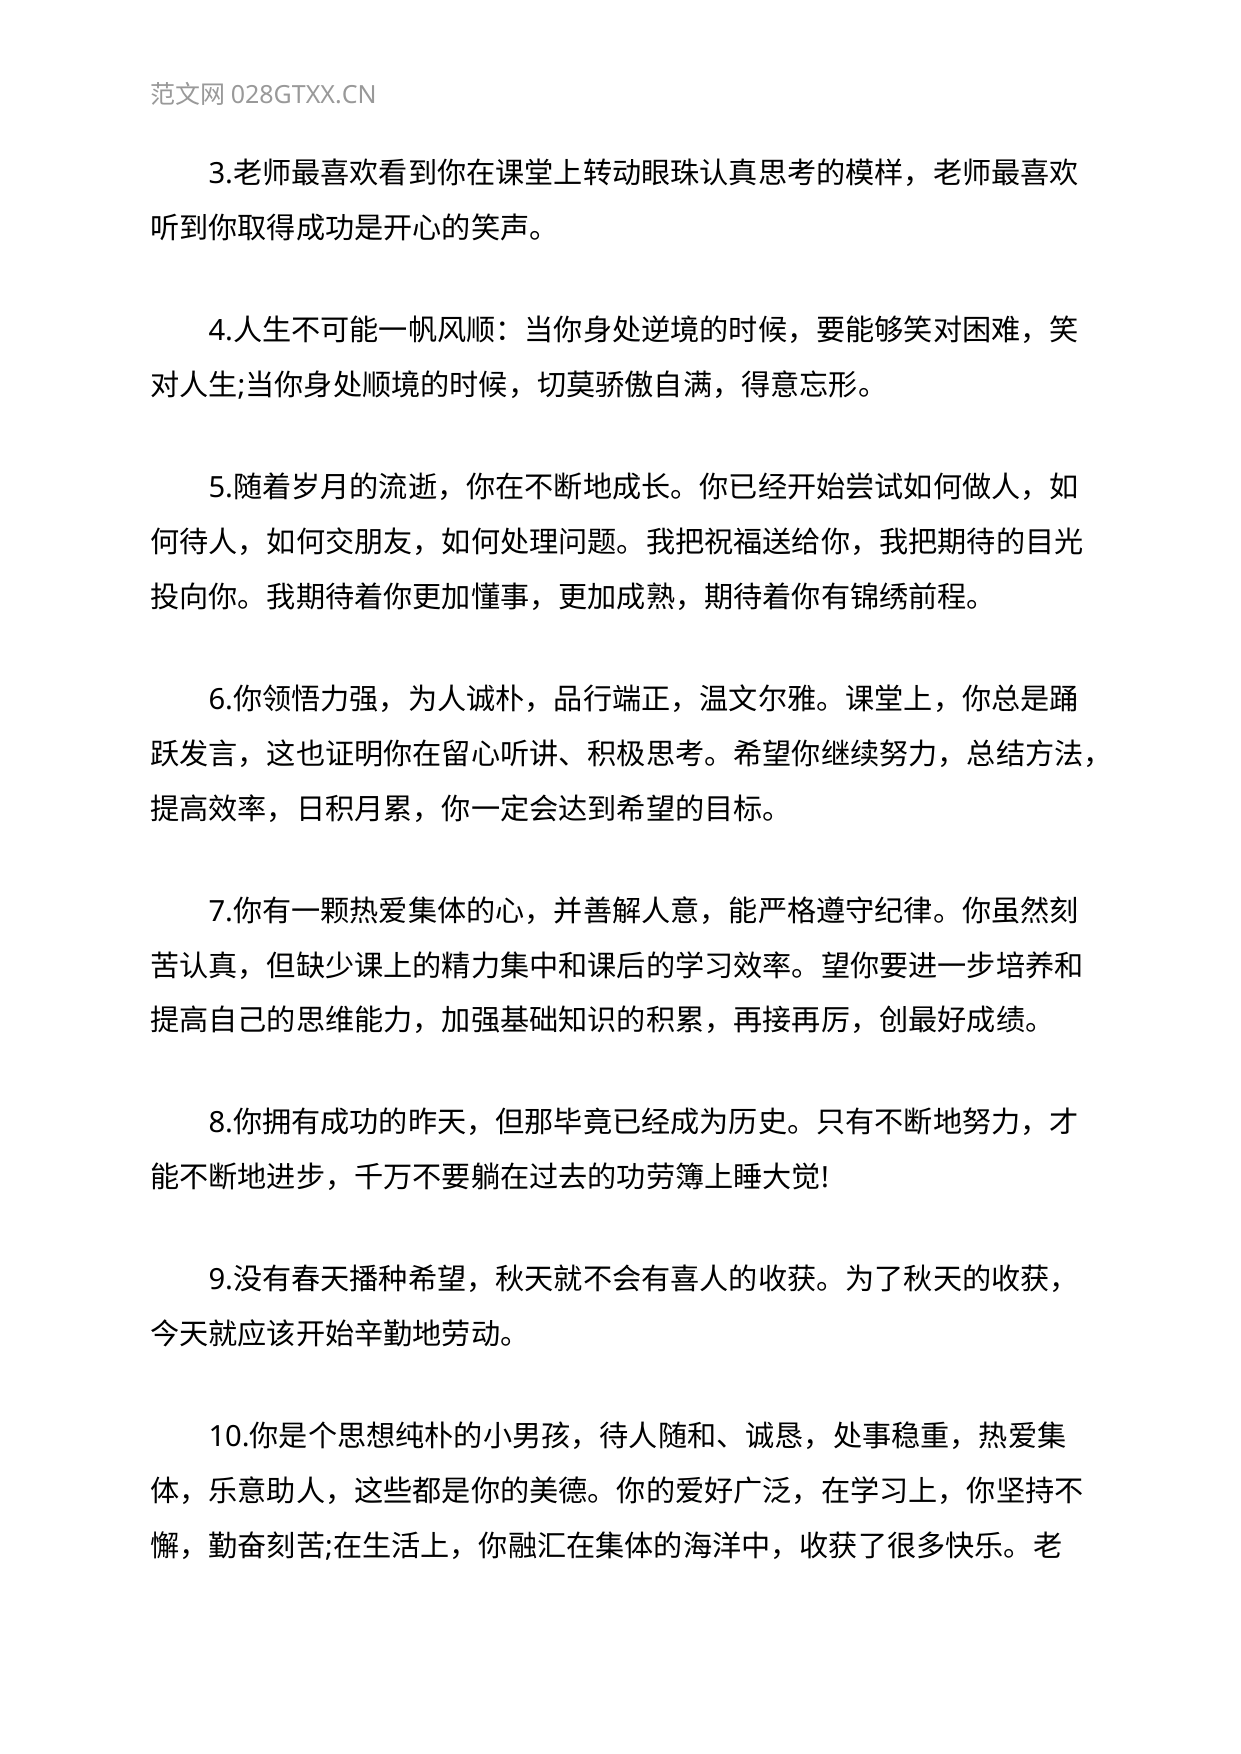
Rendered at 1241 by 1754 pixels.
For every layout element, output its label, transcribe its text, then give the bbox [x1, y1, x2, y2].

text 7.你有一颗热爱集体的心，并善解人意，能严格遵守纪律。你虽然刻苦认真，但缺少课上的精力集中和课后的学习效率。望你要进一步培养和提高自己的思维能力，加强基础知识的积累，再接再厉，创最好成绩。 [150, 887, 1090, 1039]
text 3.老师最喜欢看到你在课堂上转动眼珠认真思考的模样，老师最喜欢听到你取得成功是开心的笑声。 [150, 150, 1090, 247]
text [150, 1412, 1090, 1565]
text 5.随着岁月的流逝，你在不断地成长。你已经开始尝试如何做人，如何待人，如何交朋友，如何处理问题。我把祝福送给你，我把期待的目光投向你。我期待着你更加懂事，更加成熟，期待着你有锦绣前程。 [150, 464, 1090, 616]
text 6.你领悟力强，为人诚朴，品行端正，温文尔雅。课堂上，你总是踊跃发言，这也证明你在留心听讲、积极思考。希望你继续努力，总结方法，提高效率，日积月累，你一定会达到希望的目标。 [150, 675, 1090, 828]
text 9.没有春天播种希望，秋天就不会有喜人的收获。为了秋天的收获，今天就应该开始辛勤地劳动。 [150, 1256, 1090, 1353]
text 4.人生不可能一帆风顺：当你身处逆境的时候，要能够笑对困难，笑对人生;当你身处顺境的时候，切莫骄傲自满，得意忘形。 [150, 307, 1090, 404]
text 8.你拥有成功的昨天，但那毕竟已经成为历史。只有不断地努力，才能不断地进步，千万不要躺在过去的功劳簿上睡大觉! [150, 1099, 1090, 1196]
